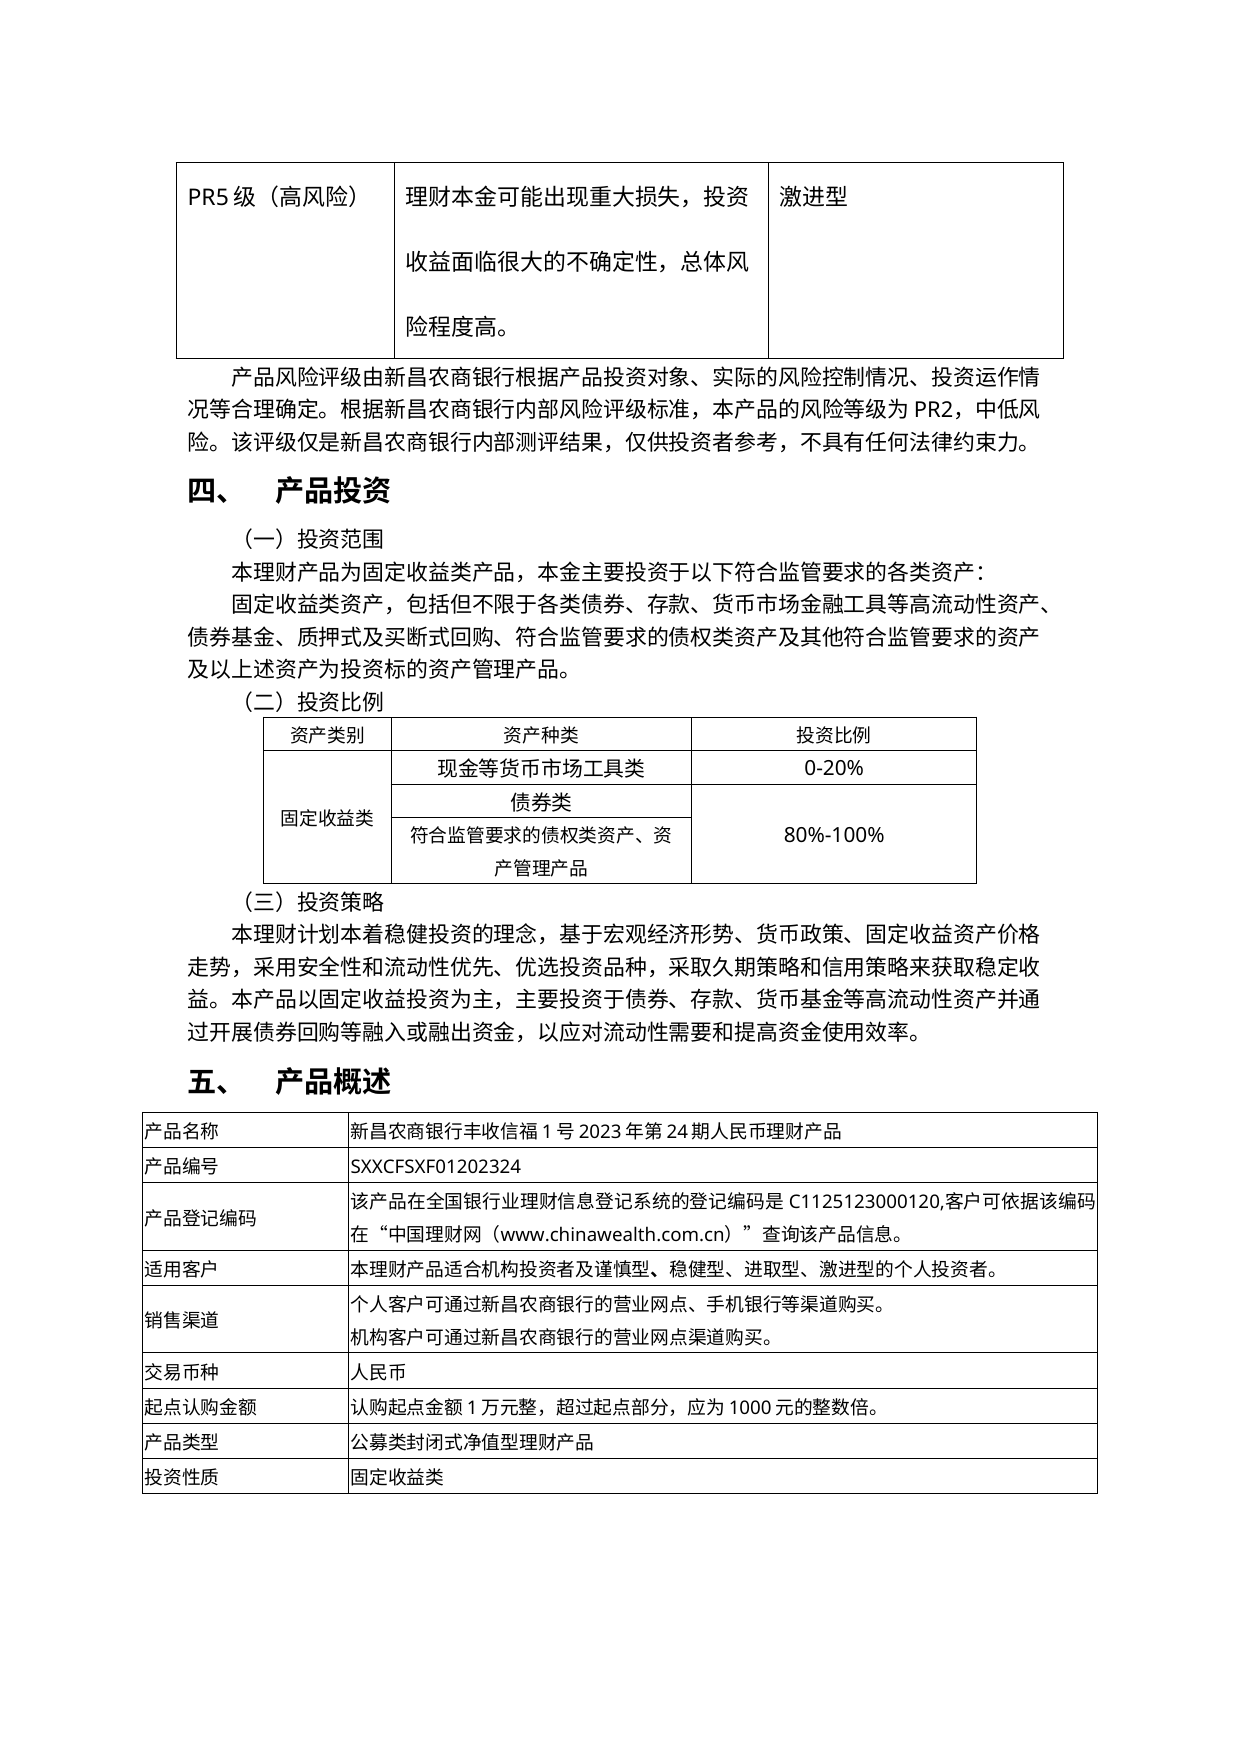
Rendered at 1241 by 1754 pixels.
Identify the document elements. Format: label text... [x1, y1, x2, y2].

table_cell 激进型 [769, 163, 1063, 358]
table_cell 该产品在全国银行业理财信息登记系统的登记编码是C1125123000120,客户可依据该编码在“中国理财网（www.chinawealth.com.cn）”查询该产品信息。 [349, 1183, 1097, 1249]
table_cell 本理财产品适合机构投资者及谨慎型、稳健型、进取型、激进型的个人投资者。 [349, 1251, 1097, 1285]
table_cell 销售渠道 [143, 1286, 348, 1352]
text （一）投资范围 [187, 522, 1053, 554]
text （二）投资比例 [187, 684, 1053, 717]
table_cell 现金等货币市场工具类 [392, 751, 691, 784]
table_cell 产品类型 [143, 1424, 348, 1458]
table_cell 适用客户 [143, 1251, 348, 1285]
table_cell 80%-100% [692, 785, 976, 883]
table_header 新昌农商银行丰收信福1号2023年第24期人民币理财产品 [349, 1113, 1097, 1147]
table_cell 固定收益类 [349, 1459, 1097, 1493]
table_cell 认购起点金额1万元整，超过起点部分，应为1000元的整数倍。 [349, 1389, 1097, 1422]
table_cell 产品登记编码 [143, 1183, 348, 1249]
table_cell 债券类 [392, 785, 691, 817]
table_cell 理财本金可能出现重大损失，投资收益面临很大的不确定性，总体风险程度高。 [395, 163, 768, 358]
table_header 投资比例 [692, 718, 976, 750]
subtitle 产品投资 [187, 457, 1053, 522]
table_header 资产类别 [264, 718, 391, 750]
text （三）投资策略 [187, 884, 1053, 917]
table_cell PR5级（高风险） [177, 163, 394, 358]
text 固定收益类资产，包括但不限于各类债券、存款、货币市场金融工具等高流动性资产、债券基金、质押式及买断式回购、符合监管要求的债权类资产及其他符合监管要求的资产及以上述资产为投资标的资产管理产品。 [187, 587, 1053, 684]
table_cell 0-20% [692, 751, 976, 784]
table_cell 起点认购金额 [143, 1389, 348, 1422]
text 本理财产品为固定收益类产品，本金主要投资于以下符合监管要求的各类资产： [187, 554, 1053, 587]
table_cell 固定收益类 [264, 751, 391, 883]
table_cell 符合监管要求的债权类资产、资产管理产品 [392, 818, 691, 883]
text 本理财计划本着稳健投资的理念，基于宏观经济形势、货币政策、固定收益资产价格走势，采用安全性和流动性优先、优选投资品种，采取久期策略和信用策略来获取稳定收益。本产品以固定收益投资为主，主要投资于债券、存款、货币基金等高流动性资产并通过开展债券回购等融入或融出资金，以应对流动性需要和提高资金使用效率。 [187, 917, 1053, 1047]
table_cell 个人客户可通过新昌农商银行的营业网点、手机银行等渠道购买。 机构客户可通过新昌农商银行的营业网点渠道购买。 [349, 1286, 1097, 1352]
table_cell 产品编号 [143, 1148, 348, 1182]
text 产品风险评级由新昌农商银行根据产品投资对象、实际的风险控制情况、投资运作情况等合理确定。根据新昌农商银行内部风险评级标准，本产品的风险等级为PR2，中低风险。该评级仅是新昌农商银行内部测评结果，仅供投资者参考，不具有任何法律约束力。 [187, 359, 1053, 457]
table_cell SXXCFSXF01202324 [349, 1148, 1097, 1182]
table_header 资产种类 [392, 718, 691, 750]
subtitle 产品概述 [187, 1047, 1053, 1112]
table_cell 交易币种 [143, 1353, 348, 1387]
table_header 产品名称 [143, 1113, 348, 1147]
table_cell 投资性质 [143, 1459, 348, 1493]
table_cell 公募类封闭式净值型理财产品 [349, 1424, 1097, 1458]
table_cell 人民币 [349, 1353, 1097, 1387]
